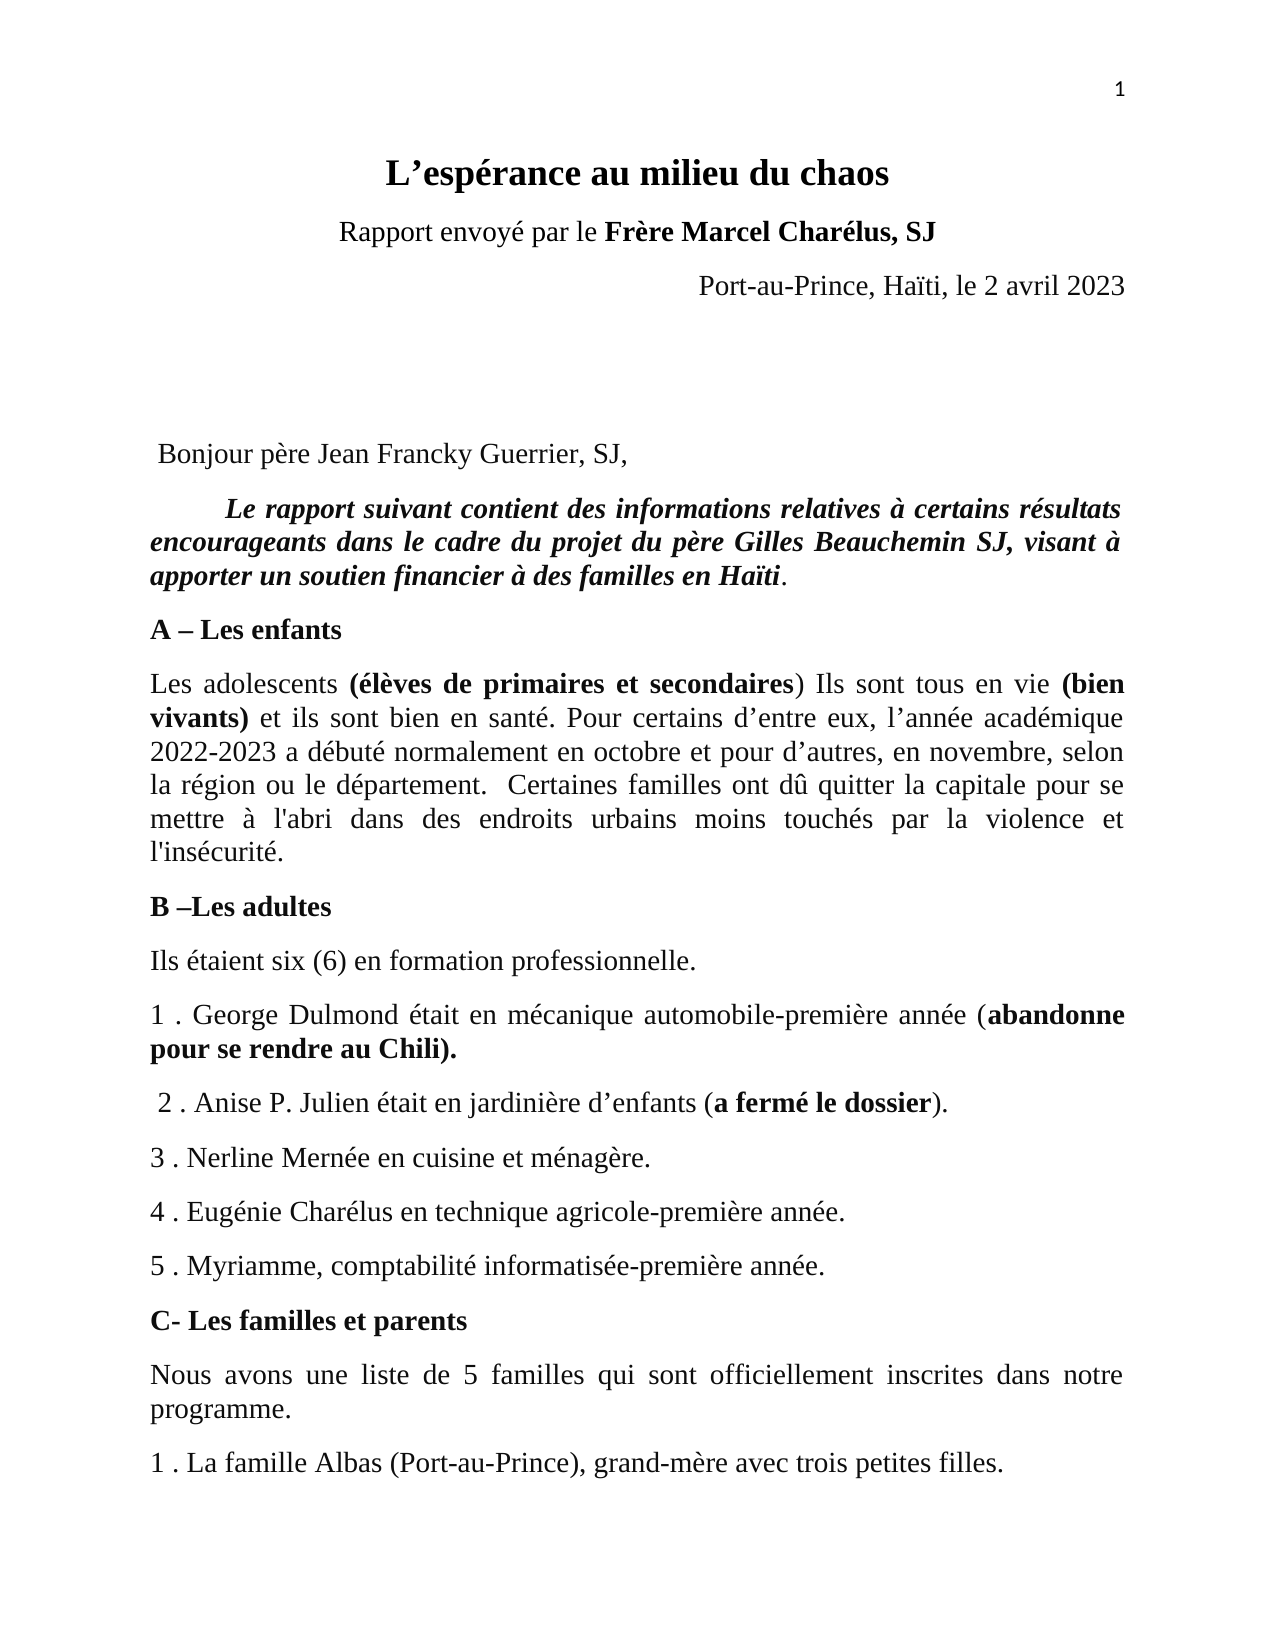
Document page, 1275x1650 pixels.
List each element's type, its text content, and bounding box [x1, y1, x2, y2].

text 4 . Eugénie Charélus en technique agricole-première année. [150, 1194, 1125, 1228]
text Le rapport suivant contient des informations relatives à certains résultats encourageants dans le cadre du projet du père Gilles Beauchemin SJ, visant à apporter un soutien financier à des familles en Haïti. [150, 491, 1125, 591]
text A – Les enfants [150, 612, 1125, 646]
text Rapport envoyé par le Frère Marcel Charélus, SJ [150, 214, 1125, 247]
text Port-au-Prince, Haïti, le 2 avril 2023 [150, 268, 1125, 302]
text 5 . Myriamme, comptabilité informatisée-première année. [150, 1248, 1125, 1282]
text 2 . Anise P. Julien était en jardinière d’enfants (a fermé le dossier). [150, 1085, 1125, 1119]
text 1 . George Dulmond était en mécanique automobile-première année (abandonne pour se rendre au Chili). [150, 997, 1125, 1064]
text B –Les adultes [150, 889, 1125, 922]
text 1 . La famille Albas (Port-au-Prince), grand-mère avec trois petites filles. [150, 1445, 1125, 1479]
text 3 . Nerline Mernée en cuisine et ménagère. [150, 1140, 1125, 1173]
text L’espérance au milieu du chaos [150, 150, 1125, 193]
text Les adolescents (élèves de primaires et secondaires) Ils sont tous en vie (bien vivants) et ils sont bien en santé. Pour certains d’entre eux, l’année académique 2022-2023 a débuté normalement en octobre et pour d’autres, en novembre, selon la région ou le département. Certaines familles ont dû quitter la capitale pour se mettre à l'abri dans des endroits urbains moins touchés par la violence et l'insécurité. [150, 667, 1125, 868]
text Ils étaient six (6) en formation professionnelle. [150, 943, 1125, 977]
text C- Les familles et parents [150, 1303, 1125, 1336]
text Bonjour père Jean Francky Guerrier, SJ, [150, 436, 1125, 470]
text Nous avons une liste de 5 familles qui sont officiellement inscrites dans notre programme. [150, 1357, 1125, 1424]
